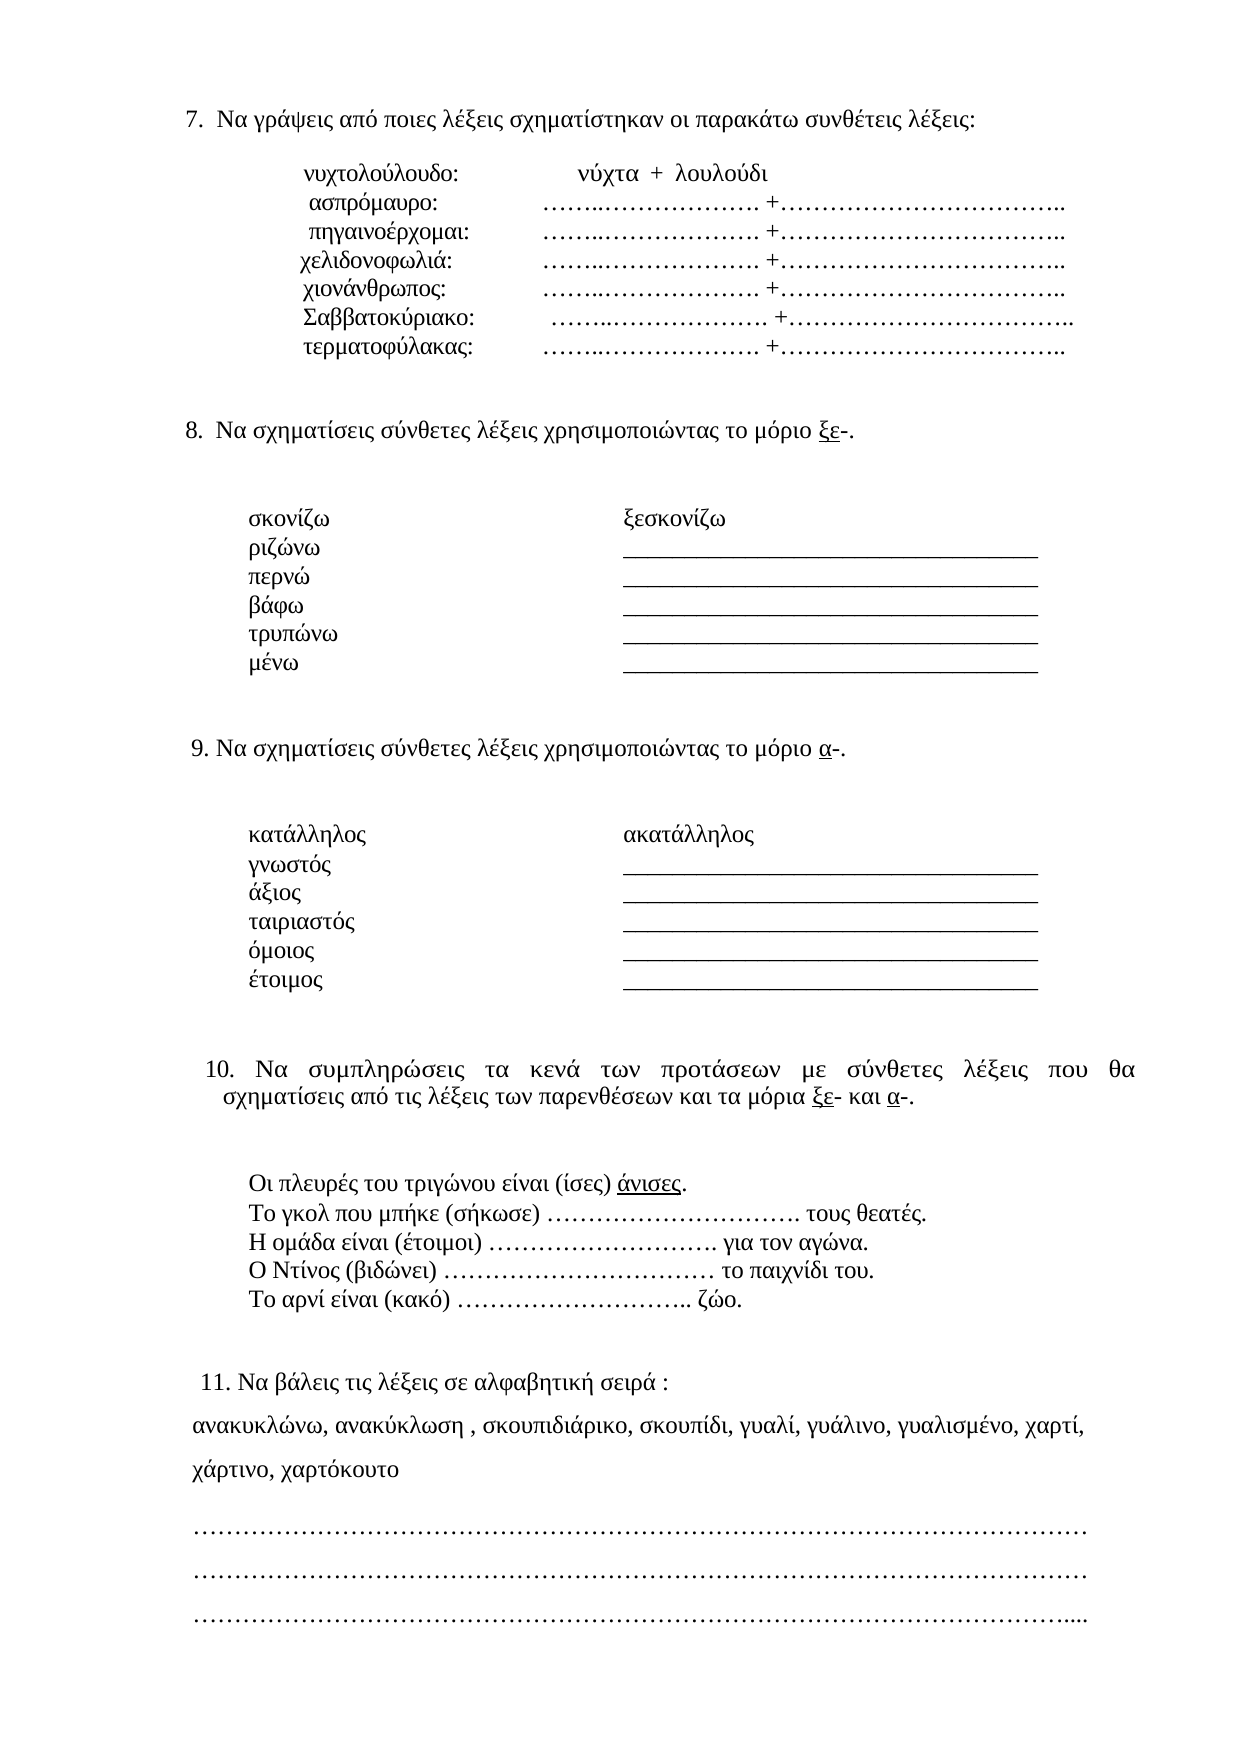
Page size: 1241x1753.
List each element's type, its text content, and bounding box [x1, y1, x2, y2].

text  όμοιος  __________________________________ [223, 935, 1240, 964]
text 10. Να συμπληρώσεις τα κενά των προτάσεων με σύνθετες λέξεις που θα σχηματίσεις από τις λέξεις των παρενθέσεων και τα μόρια ξε- και α-. [185, 1028, 1157, 1110]
text Σαββατοκύριακο:  ……..………………. +…………………………….. [1, 303, 1240, 331]
text 11. Να βάλεις τις λέξεις σε αλφαβητική σειρά : ανακυκλώνω, ανακύκλωση , σκουπιδιάρικο, σκουπίδι, γυαλί, γυάλινο, γυαλισμένο, χαρτί, χάρτινο, χαρτόκουτο [192, 1355, 1111, 1486]
text  Η ομάδα είναι (έτοιμοι) ………………………. για τον αγώνα.  Ο Ντίνος (βιδώνει) …………………………… το παιχνίδι του.  Το αρνί είναι (κακό) ……………………….. ζώο. [223, 1227, 1007, 1313]
text χιονάνθρωπος:  ……..………………. +…………………………….. [1, 274, 1240, 303]
text …………………………………………………………………………………………………………………………………………………………………………………………………………………………………………………………………………………………….... [192, 1500, 1111, 1631]
text νυχτολούλουδο:  νύχτα + λουλούδι [1, 158, 1240, 187]
text  σκονίζω  ξεσκονίζω [223, 504, 1240, 532]
text  μένω  __________________________________ [223, 648, 1240, 676]
text  περνώ  __________________________________ [223, 561, 1240, 590]
text 9. Να σχηματίσεις σύνθετες λέξεις χρησιμοποιώντας το μόριο α-. [185, 704, 1240, 762]
text  κατάλληλος  ακατάλληλος [223, 820, 1240, 849]
text τερματοφύλακας:  ……..………………. +…………………………….. [1, 331, 1240, 389]
text  ασπρόμαυρο:  ……..………………. +…………………………….. [1, 188, 1240, 216]
text  ταιριαστός  __________________________________ [223, 907, 1240, 935]
text  πηγαινοέρχομαι:  ……..………………. +…………………………….. [1, 216, 1240, 245]
text  τρυπώνω  __________________________________ [223, 619, 1240, 648]
text 8. Να σχηματίσεις σύνθετες λέξεις χρησιμοποιώντας το μόριο ξε-. [185, 416, 1240, 445]
text  βάφω  __________________________________ [223, 590, 1240, 619]
text 7. Να γράψεις από ποιες λέξεις σχηματίστηκαν οι παρακάτω συνθέτεις λέξεις: [185, 104, 1240, 133]
text  άξιος  __________________________________ [223, 878, 1240, 907]
text  Οι πλευρές του τριγώνου είναι (ίσες) άνισες. [223, 1169, 1240, 1197]
text  χελιδονοφωλιά:  ……..………………. +…………………………….. [1, 245, 1240, 274]
text  γνωστός  __________________________________ [223, 849, 1240, 878]
text  ριζώνω  __________________________________ [223, 533, 1240, 561]
text  έτοιμος  __________________________________ [223, 964, 1240, 993]
text  Το γκολ που μπήκε (σήκωσε) …………………………. τους θεατές. [223, 1198, 1007, 1227]
